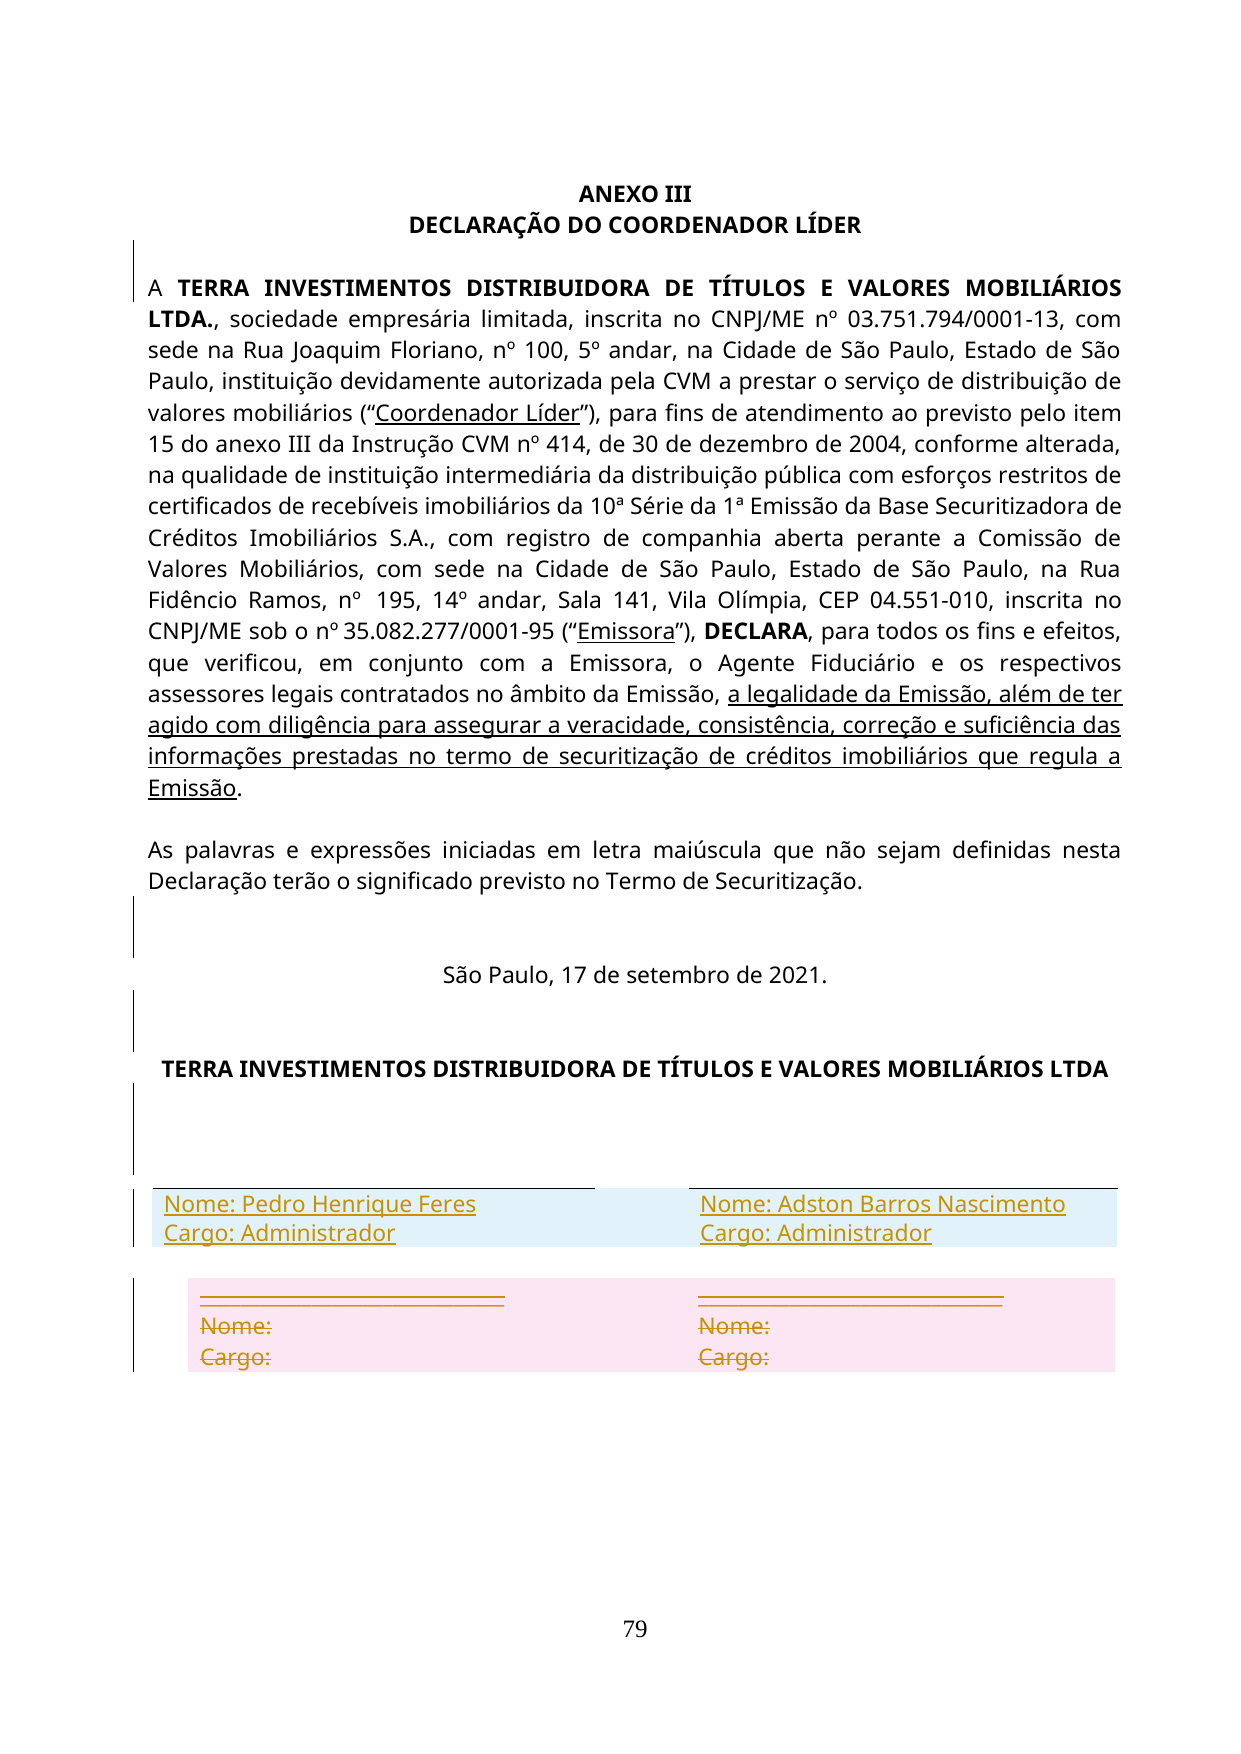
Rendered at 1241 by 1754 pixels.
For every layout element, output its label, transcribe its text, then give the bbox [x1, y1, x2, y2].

text TERRA INVESTIMENTOS DISTRIBUIDORA DE TÍTULOS E VALORES MOBILIÁRIOS LTDA [148, 1052, 1122, 1083]
subtitle ANEXO III [148, 177, 1122, 208]
text A TERRA INVESTIMENTOS DISTRIBUIDORA DE TÍTULOS E VALORES MOBILIÁRIOS LTDA., sociedade empresária limitada, inscrita no CNPJ/ME nº 03.751.794/0001-13, com sede na Rua Joaquim Floriano, nº 100, 5º andar, na Cidade de São Paulo, Estado de São Paulo, instituição devidamente autorizada pela CVM a prestar o serviço de distribuição de valores mobiliários (“Coordenador Líder”), para fins de atendimento ao previsto pelo item 15 do anexo III da Instrução CVM nº 414, de 30 de dezembro de 2004, conforme alterada, na qualidade de instituição intermediária da distribuição pública com esforços restritos de certificados de recebíveis imobiliários da 10ª Série da 1ª Emissão da Base Securitizadora de Créditos Imobiliários S.A., com registro de companhia aberta perante a Comissão de Valores Mobiliários, com sede na Cidade de São Paulo, Estado de São Paulo, na Rua Fidêncio Ramos, nº 195, 14º andar, Sala 141, Vila Olímpia, CEP 04.551-010, inscrita no CNPJ/ME sob o nº 35.082.277/0001-95 (“Emissora”), DECLARA, para todos os fins e efeitos, que verificou, em conjunto com a Emissora, o Agente Fiduciário e os respectivos assessores legais contratados no âmbito da Emissão, a legalidade da Emissão, além de ter agido com diligência para assegurar a veracidade, consistência, correção e suficiência das informações prestadas no termo de securitização de créditos imobiliários que regula a Emissão. [148, 271, 1122, 767]
text São Paulo, 17 de setembro de 2021. [148, 958, 1122, 990]
text As palavras e expressões iniciadas em letra maiúscula que não sejam definidas nesta Declaração terão o significado previsto no Termo de Securitização. [148, 833, 1122, 896]
text DECLARAÇÃO DO COORDENADOR LÍDER [148, 208, 1122, 240]
